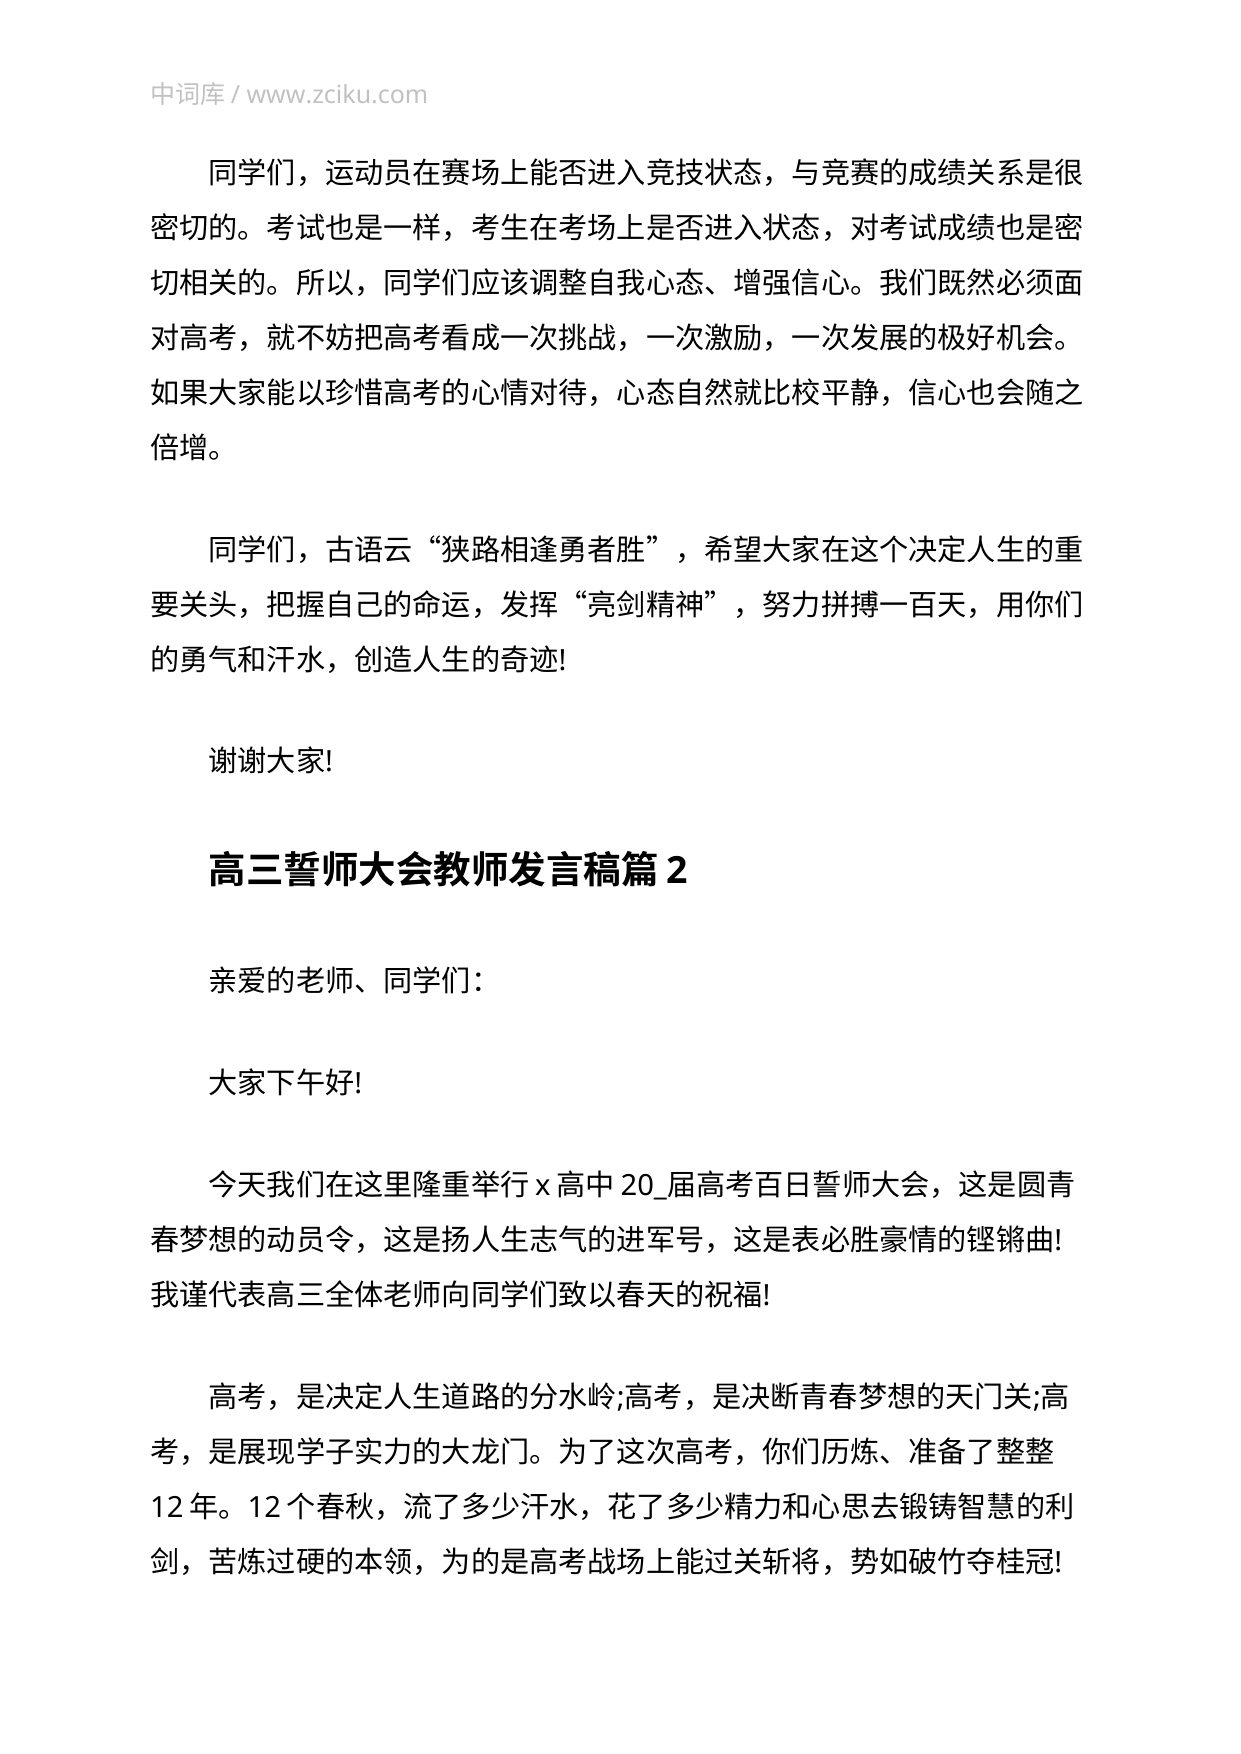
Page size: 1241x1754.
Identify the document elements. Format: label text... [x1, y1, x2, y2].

text 同学们，运动员在赛场上能否进入竞技状态，与竞赛的成绩关系是很密切的。考试也是一样，考生在考场上是否进入状态，对考试成绩也是密切相关的。所以，同学们应该调整自我心态、增强信心。我们既然必须面对高考，就不妨把高考看成一次挑战，一次激励，一次发展的极好机会。如果大家能以珍惜高考的心情对待，心态自然就比校平静，信心也会随之倍增。 [150, 150, 1090, 467]
text 大家下午好! [150, 1059, 1090, 1102]
text 高三誓师大会教师发言稿篇2 [150, 840, 1090, 894]
text 同学们，古语云“狭路相逢勇者胜”，希望大家在这个决定人生的重要关头，把握自己的命运，发挥“亮剑精神”，努力拼搏一百天，用你们的勇气和汗水，创造人生的奇迹! [150, 526, 1090, 678]
text 今天我们在这里隆重举行x高中20_届高考百日誓师大会，这是圆青春梦想的动员令，这是扬人生志气的进军号，这是表必胜豪情的铿锵曲!我谨代表高三全体老师向同学们致以春天的祝福! [150, 1161, 1090, 1314]
text 亲爱的老师、同学们： [150, 958, 1090, 1000]
text 谢谢大家! [150, 738, 1090, 780]
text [150, 1373, 1090, 1581]
